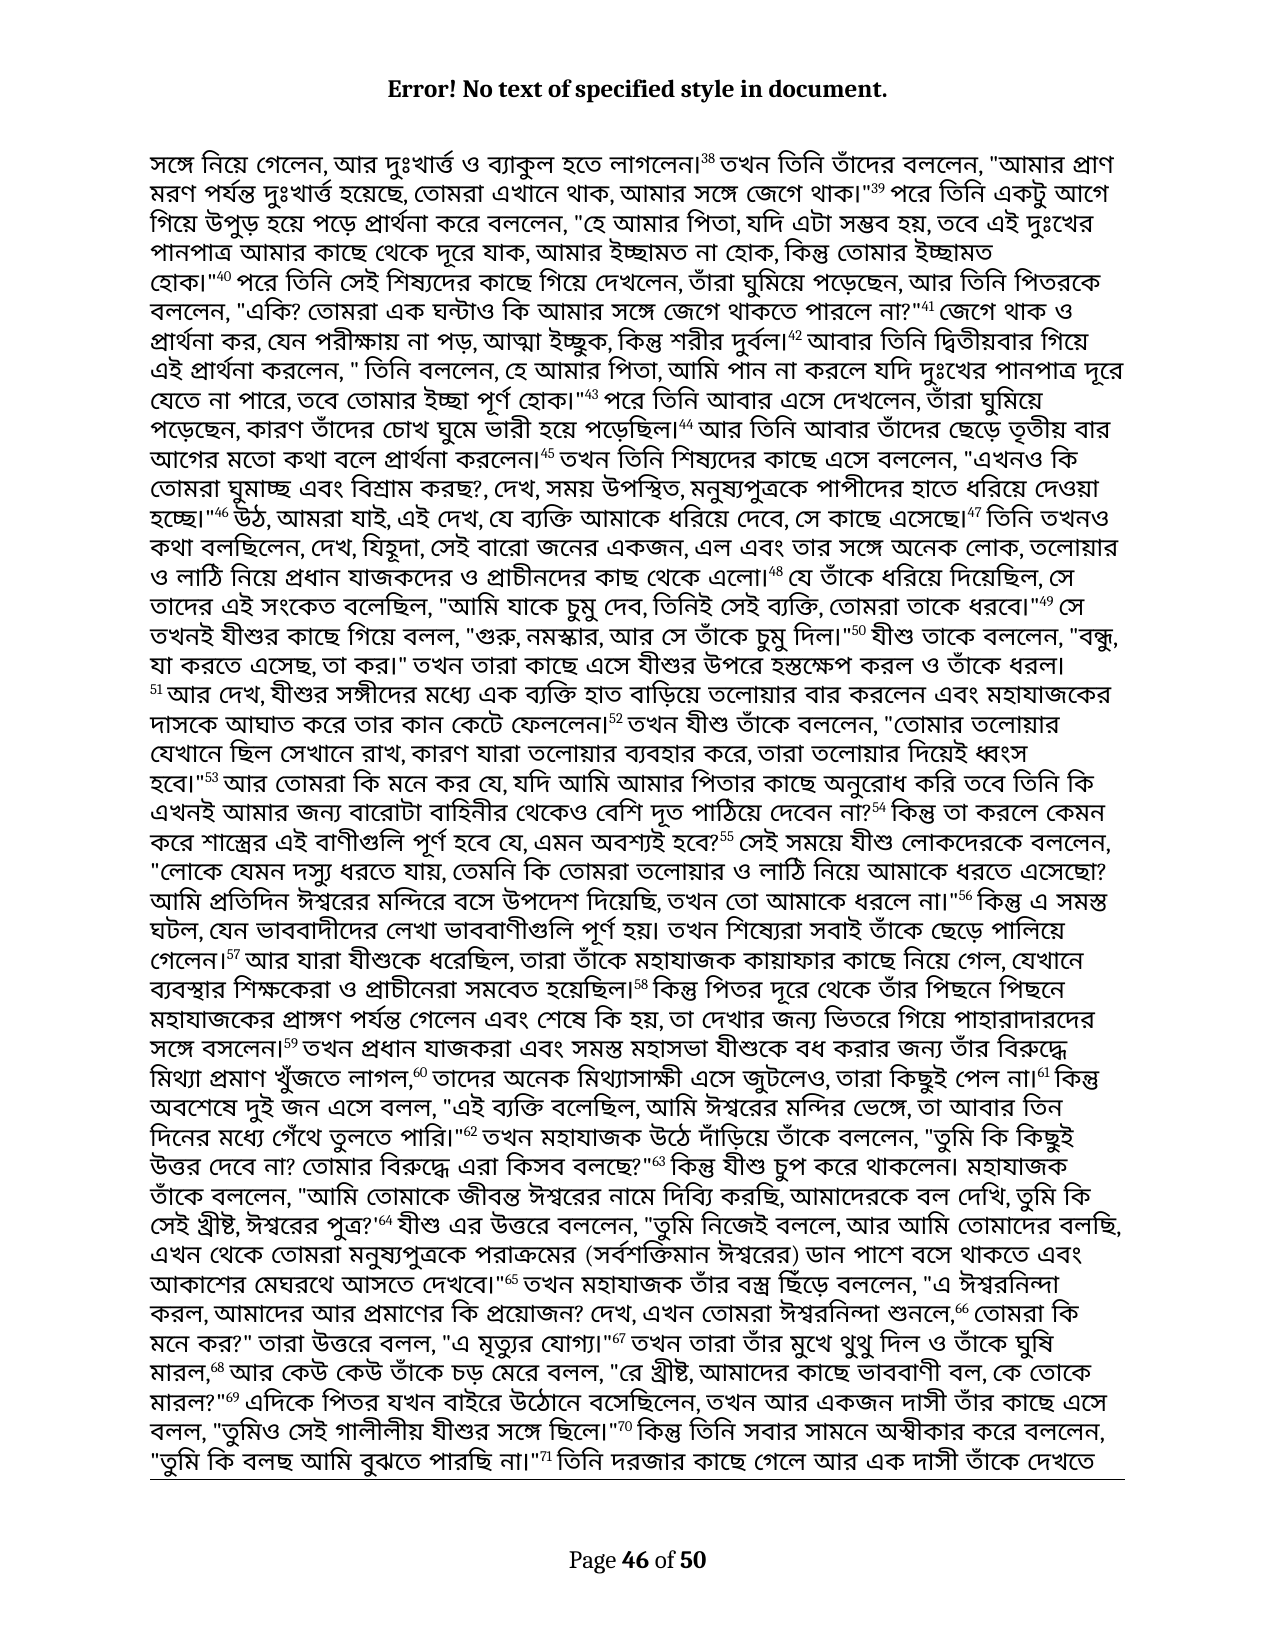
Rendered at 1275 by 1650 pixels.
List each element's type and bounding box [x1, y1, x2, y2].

text [150, 150, 1125, 1479]
